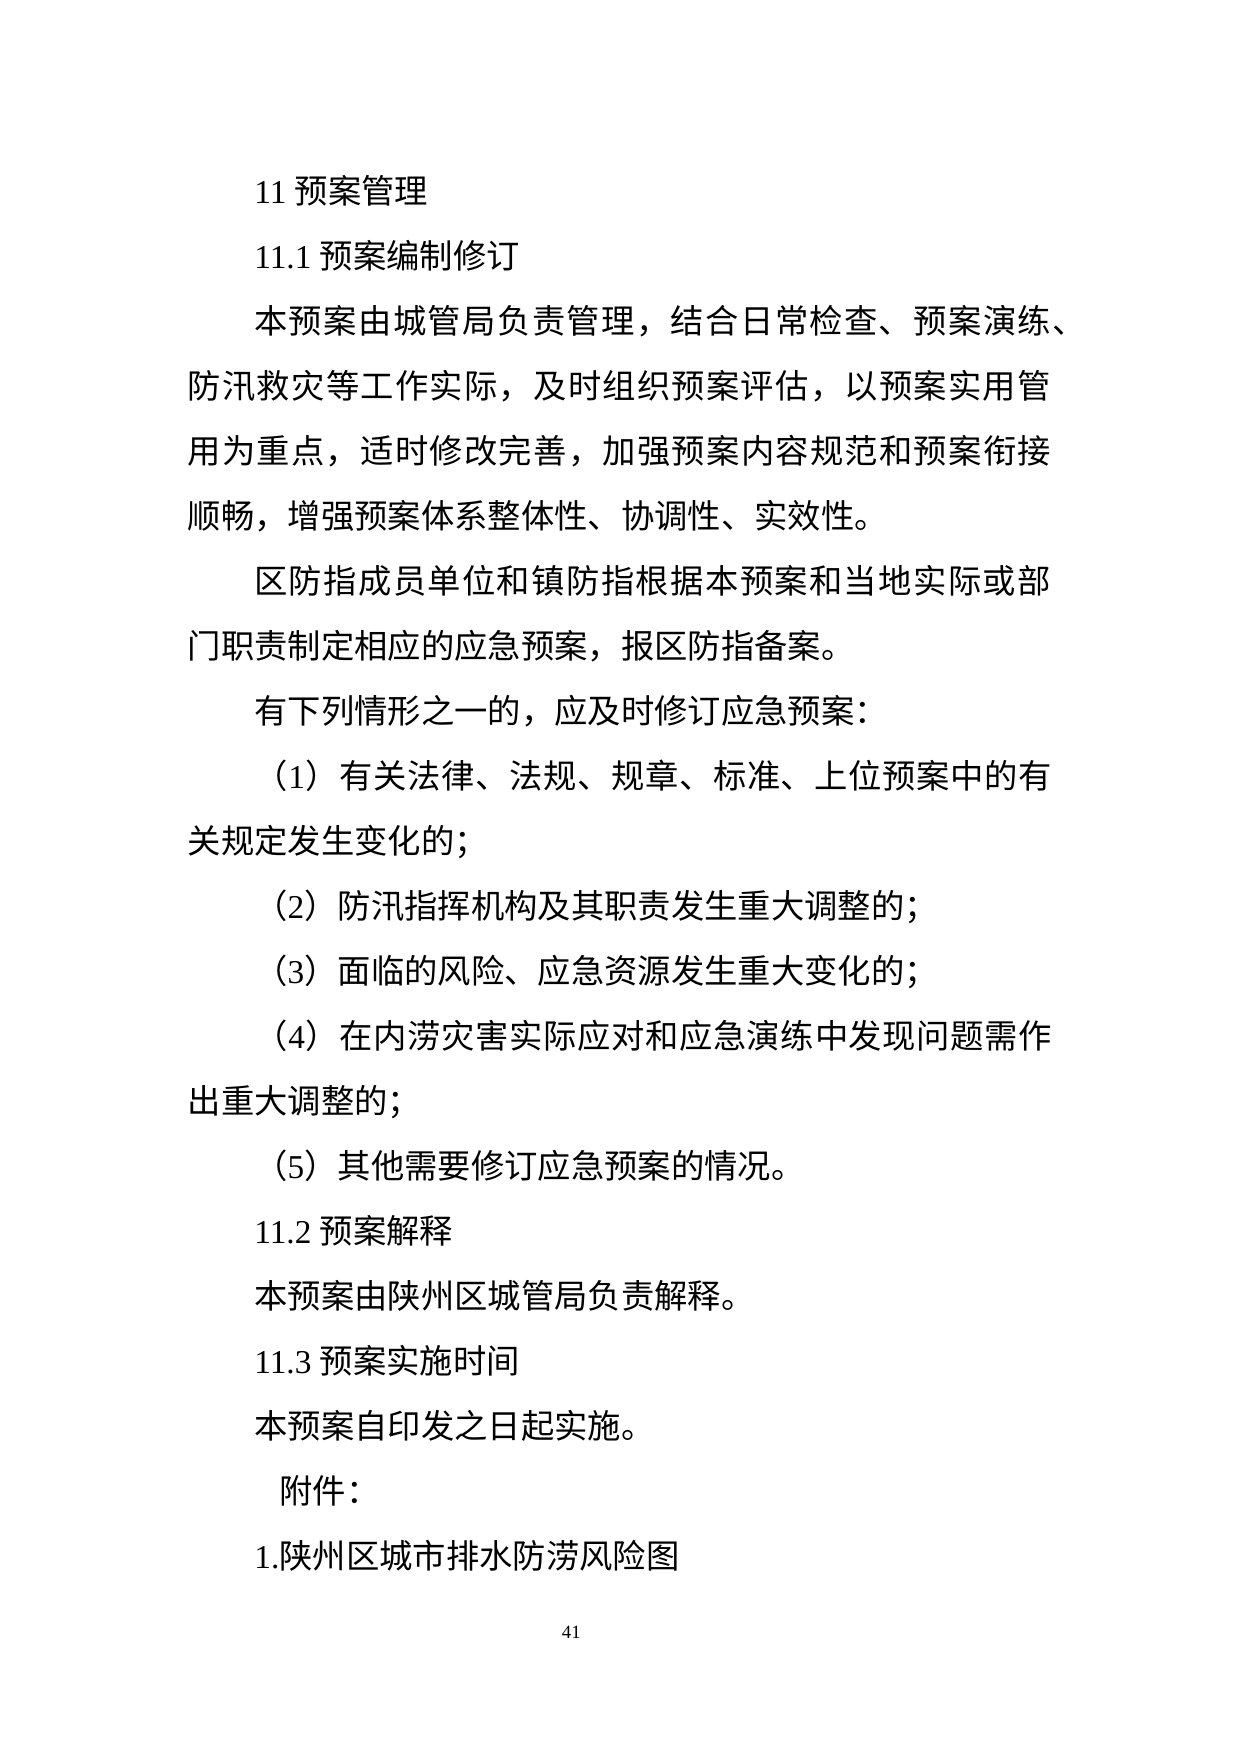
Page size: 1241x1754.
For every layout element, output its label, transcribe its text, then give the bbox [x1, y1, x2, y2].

text （2）防汛指挥机构及其职责发生重大调整的； [187, 871, 1053, 936]
subtitle 11.2 预案解释 [187, 1196, 1053, 1261]
text （4）在内涝灾害实际应对和应急演练中发现问题需作出重大调整的； [187, 1001, 1053, 1131]
subtitle 11.1 预案编制修订 [187, 221, 1053, 286]
text 区防指成员单位和镇防指根据本预案和当地实际或部门职责制定相应的应急预案，报区防指备案。 [187, 546, 1053, 676]
text 本预案由陕州区城管局负责解释。 [187, 1261, 1053, 1326]
text 本预案由城管局负责管理，结合日常检查、预案演练、防汛救灾等工作实际，及时组织预案评估，以预案实用管用为重点，适时修改完善，加强预案内容规范和预案衔接顺畅，增强预案体系整体性、协调性、实效性。 [187, 286, 1053, 546]
text （5）其他需要修订应急预案的情况。 [187, 1131, 1053, 1196]
subtitle 11.3 预案实施时间 [187, 1326, 1053, 1391]
text （3）面临的风险、应急资源发生重大变化的； [187, 936, 1053, 1001]
text （1）有关法律、法规、规章、标准、上位预案中的有关规定发生变化的； [187, 741, 1053, 871]
text 有下列情形之一的，应及时修订应急预案： [187, 676, 1053, 741]
subtitle 11 预案管理 [187, 156, 1053, 221]
text 本预案自印发之日起实施。 [187, 1391, 1053, 1456]
text 附件： [187, 1456, 1053, 1521]
text 1.陕州区城市排水防涝风险图 [254, 1521, 1053, 1586]
